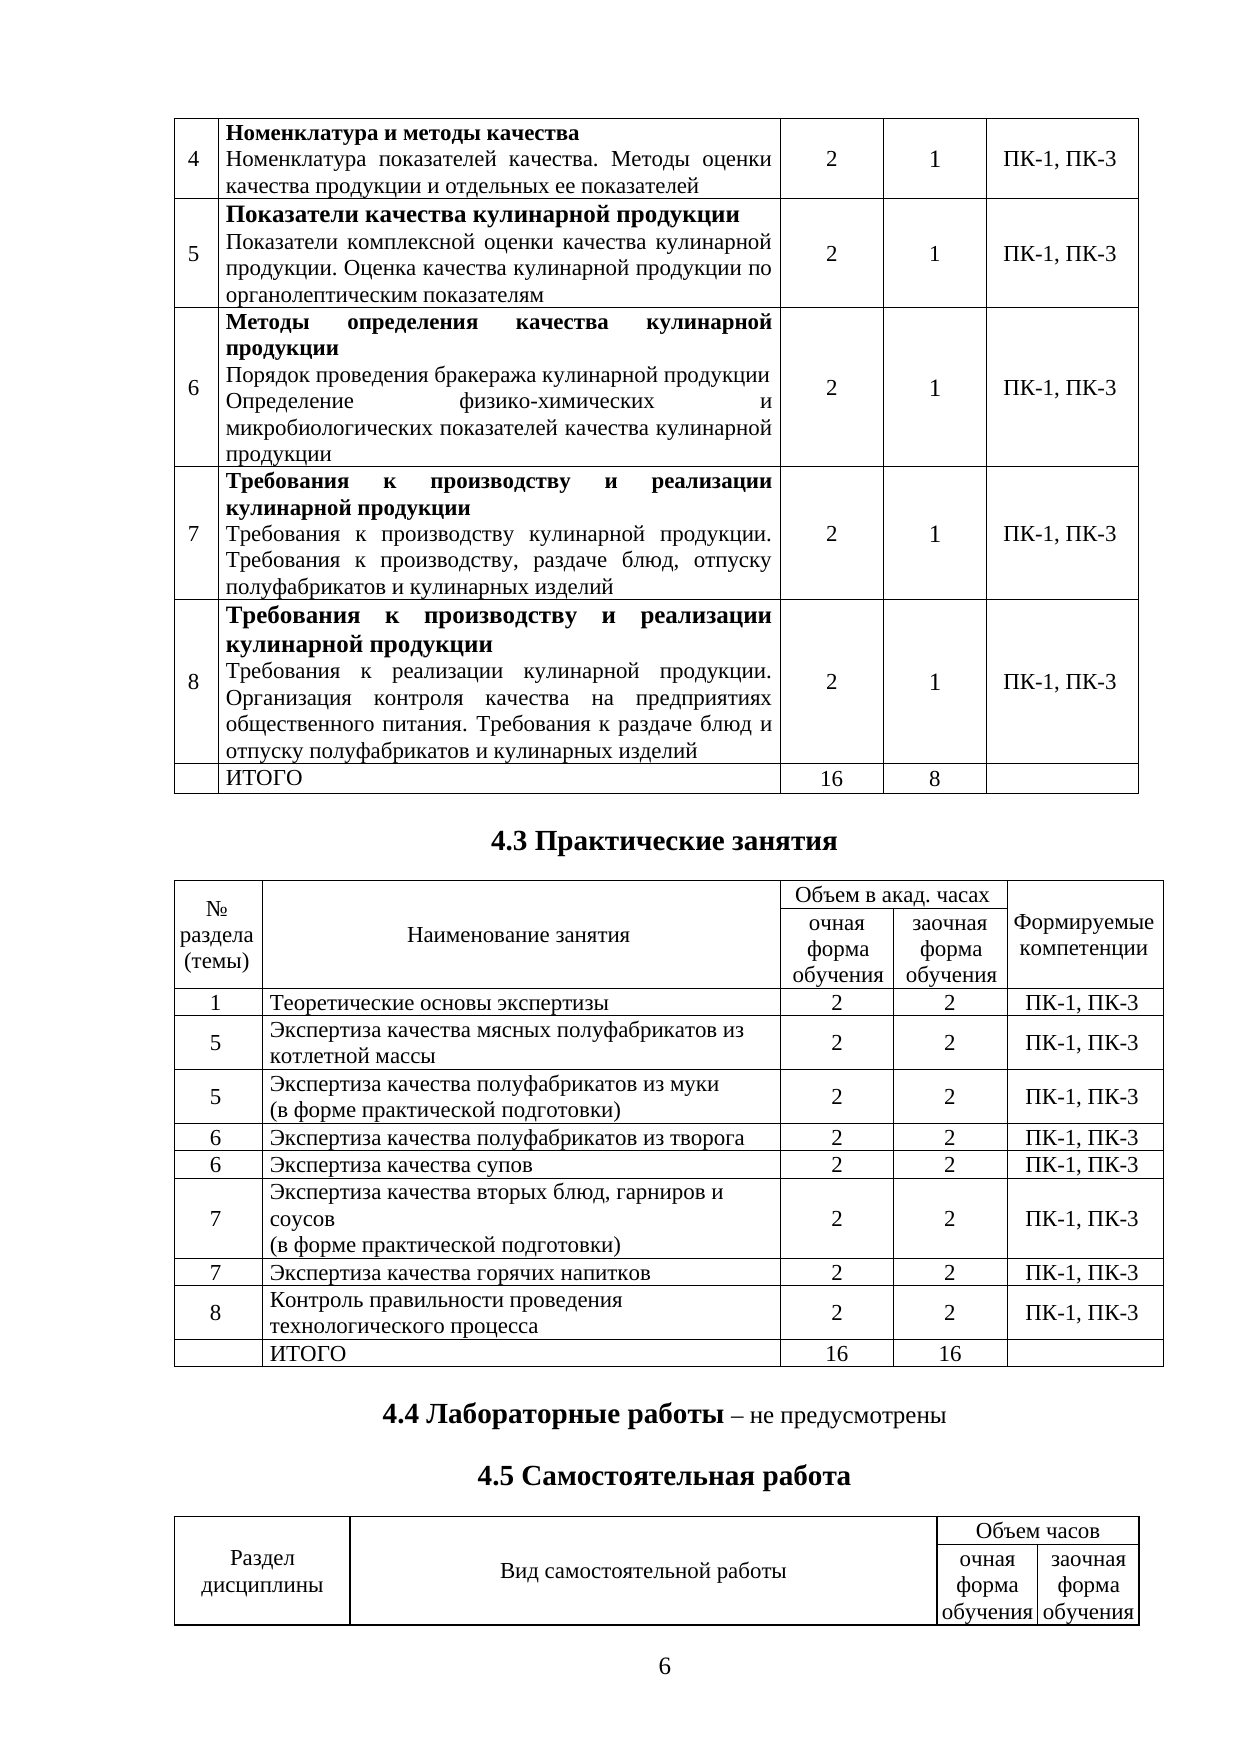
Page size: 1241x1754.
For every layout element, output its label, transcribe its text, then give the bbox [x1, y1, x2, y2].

table_cell ПК-1, ПК-3 [987, 308, 1138, 466]
table_cell Номенклатура и методы качества Номенклатура показателей качества. Методы оценки качества продукции и отдельных ее показателей [219, 119, 780, 198]
table_cell 16 [781, 1340, 893, 1366]
table_cell 2 [894, 1259, 1007, 1285]
table_cell 6 [175, 308, 218, 466]
table_cell 2 [781, 989, 893, 1015]
table_cell 2 [894, 1286, 1007, 1339]
table_cell Контроль правильности проведения технологического процесса [263, 1286, 780, 1339]
table_cell 6 [175, 1151, 262, 1177]
table_cell 7 [175, 1259, 262, 1285]
table_cell очная форма обучения [938, 1545, 1037, 1624]
text 4.4 Лабораторные работы – не предусмотрены [177, 1396, 1152, 1429]
table_cell 2 [781, 600, 883, 763]
table_cell [1008, 1340, 1163, 1366]
table_cell Экспертиза качества горячих напитков [263, 1259, 780, 1285]
table_cell Экспертиза качества вторых блюд, гарниров и соусов (в форме практической подготовки) [263, 1179, 780, 1257]
table_cell ПК-1, ПК-3 [1008, 1286, 1163, 1339]
table_cell 2 [781, 1286, 893, 1339]
table_header Объем в акад. часах [781, 881, 1007, 908]
table_cell 2 [781, 119, 883, 198]
table_cell ИТОГО [263, 1340, 780, 1366]
table_cell 2 [781, 1070, 893, 1123]
table_cell 1 [884, 199, 986, 307]
table_cell Требования к производству и реализации кулинарной продукции Требования к реализации кулинарной продукции. Организация контроля качества на предприятиях общественного питания. Требования к раздаче блюд и отпуску полуфабрикатов и кулинарных изделий [219, 600, 780, 763]
table_cell 8 [884, 764, 986, 793]
table_cell 8 [175, 600, 218, 763]
table_cell Требования к производству и реализации кулинарной продукции Требования к производству кулинарной продукции. Требования к производству, раздаче блюд, отпуску полуфабрикатов и кулинарных изделий [219, 467, 780, 599]
table_cell 1 [884, 308, 986, 466]
table_cell ПК-1, ПК-3 [1008, 1124, 1163, 1150]
table_cell 2 [781, 1151, 893, 1177]
table_cell 2 [781, 1016, 893, 1069]
table_cell 1 [175, 989, 262, 1015]
table_header Раздел дисциплины [175, 1517, 349, 1624]
text 4.5 Самостоятельная работа [177, 1458, 1152, 1492]
table_cell 7 [175, 467, 218, 599]
table_cell Методы определения качества кулинарной продукции Порядок проведения бракеража кулинарной продукции Определение физико-химических и микробиологических показателей качества кулинарной продукции [219, 308, 780, 466]
table_cell Экспертиза качества супов [263, 1151, 780, 1177]
table_cell ПК-1, ПК-3 [987, 199, 1138, 307]
table_cell 1 [884, 600, 986, 763]
table_header Формируемые компетенции [1008, 881, 1163, 988]
table_cell ПК-1, ПК-3 [1008, 1259, 1163, 1285]
table_cell ПК-1, ПК-3 [1008, 1179, 1163, 1257]
table_cell 5 [175, 1016, 262, 1069]
table_cell 2 [781, 1179, 893, 1257]
table_cell ИТОГО [219, 764, 780, 793]
table_cell ПК-1, ПК-3 [987, 467, 1138, 599]
table_cell Теоретические основы экспертизы [263, 989, 780, 1015]
table_cell 1 [884, 467, 986, 599]
table_cell 2 [894, 1151, 1007, 1177]
table_cell 2 [781, 1124, 893, 1150]
table_cell Показатели качества кулинарной продукции Показатели комплексной оценки качества кулинарной продукции. Оценка качества кулинарной продукции по органолептическим показателям [219, 199, 780, 307]
table_cell 16 [894, 1340, 1007, 1366]
table_cell ПК-1, ПК-3 [1008, 1070, 1163, 1123]
table_cell 2 [894, 1124, 1007, 1150]
table_cell 6 [175, 1124, 262, 1150]
table_cell заочная форма обучения [894, 909, 1007, 988]
table_cell ПК-1, ПК-3 [987, 119, 1138, 198]
table_cell 2 [894, 1016, 1007, 1069]
table_cell 2 [894, 1070, 1007, 1123]
table_cell [987, 764, 1138, 793]
table_header № раздела (темы) [175, 881, 262, 988]
table_cell 5 [175, 1070, 262, 1123]
table_header Вид самостоятельной работы [351, 1517, 936, 1624]
table_cell 2 [781, 199, 883, 307]
table_cell [175, 1340, 262, 1366]
table_cell 8 [175, 1286, 262, 1339]
table_cell 5 [175, 199, 218, 307]
table_cell 2 [781, 467, 883, 599]
table_cell ПК-1, ПК-3 [1008, 989, 1163, 1015]
text 4.3 Практические занятия [177, 823, 1152, 856]
table_cell Экспертиза качества полуфабрикатов из творога [263, 1124, 780, 1150]
table_cell 2 [894, 989, 1007, 1015]
table_cell Экспертиза качества мясных полуфабрикатов из котлетной массы [263, 1016, 780, 1069]
table_cell Экспертиза качества полуфабрикатов из муки (в форме практической подготовки) [263, 1070, 780, 1123]
table_cell 16 [781, 764, 883, 793]
table_cell 4 [175, 119, 218, 198]
table_cell ПК-1, ПК-3 [987, 600, 1138, 763]
table_cell 2 [894, 1179, 1007, 1257]
table_cell очная форма обучения [781, 909, 893, 988]
table_header Объем часов [938, 1517, 1138, 1544]
table_cell 2 [781, 308, 883, 466]
table_cell ПК-1, ПК-3 [1008, 1151, 1163, 1177]
table_cell заочная форма обучения [1038, 1545, 1138, 1624]
table_cell 7 [175, 1179, 262, 1257]
table_cell [175, 764, 218, 793]
table_header Наименование занятия [263, 881, 780, 988]
table_cell 1 [884, 119, 986, 198]
table_cell ПК-1, ПК-3 [1008, 1016, 1163, 1069]
table_cell 2 [781, 1259, 893, 1285]
